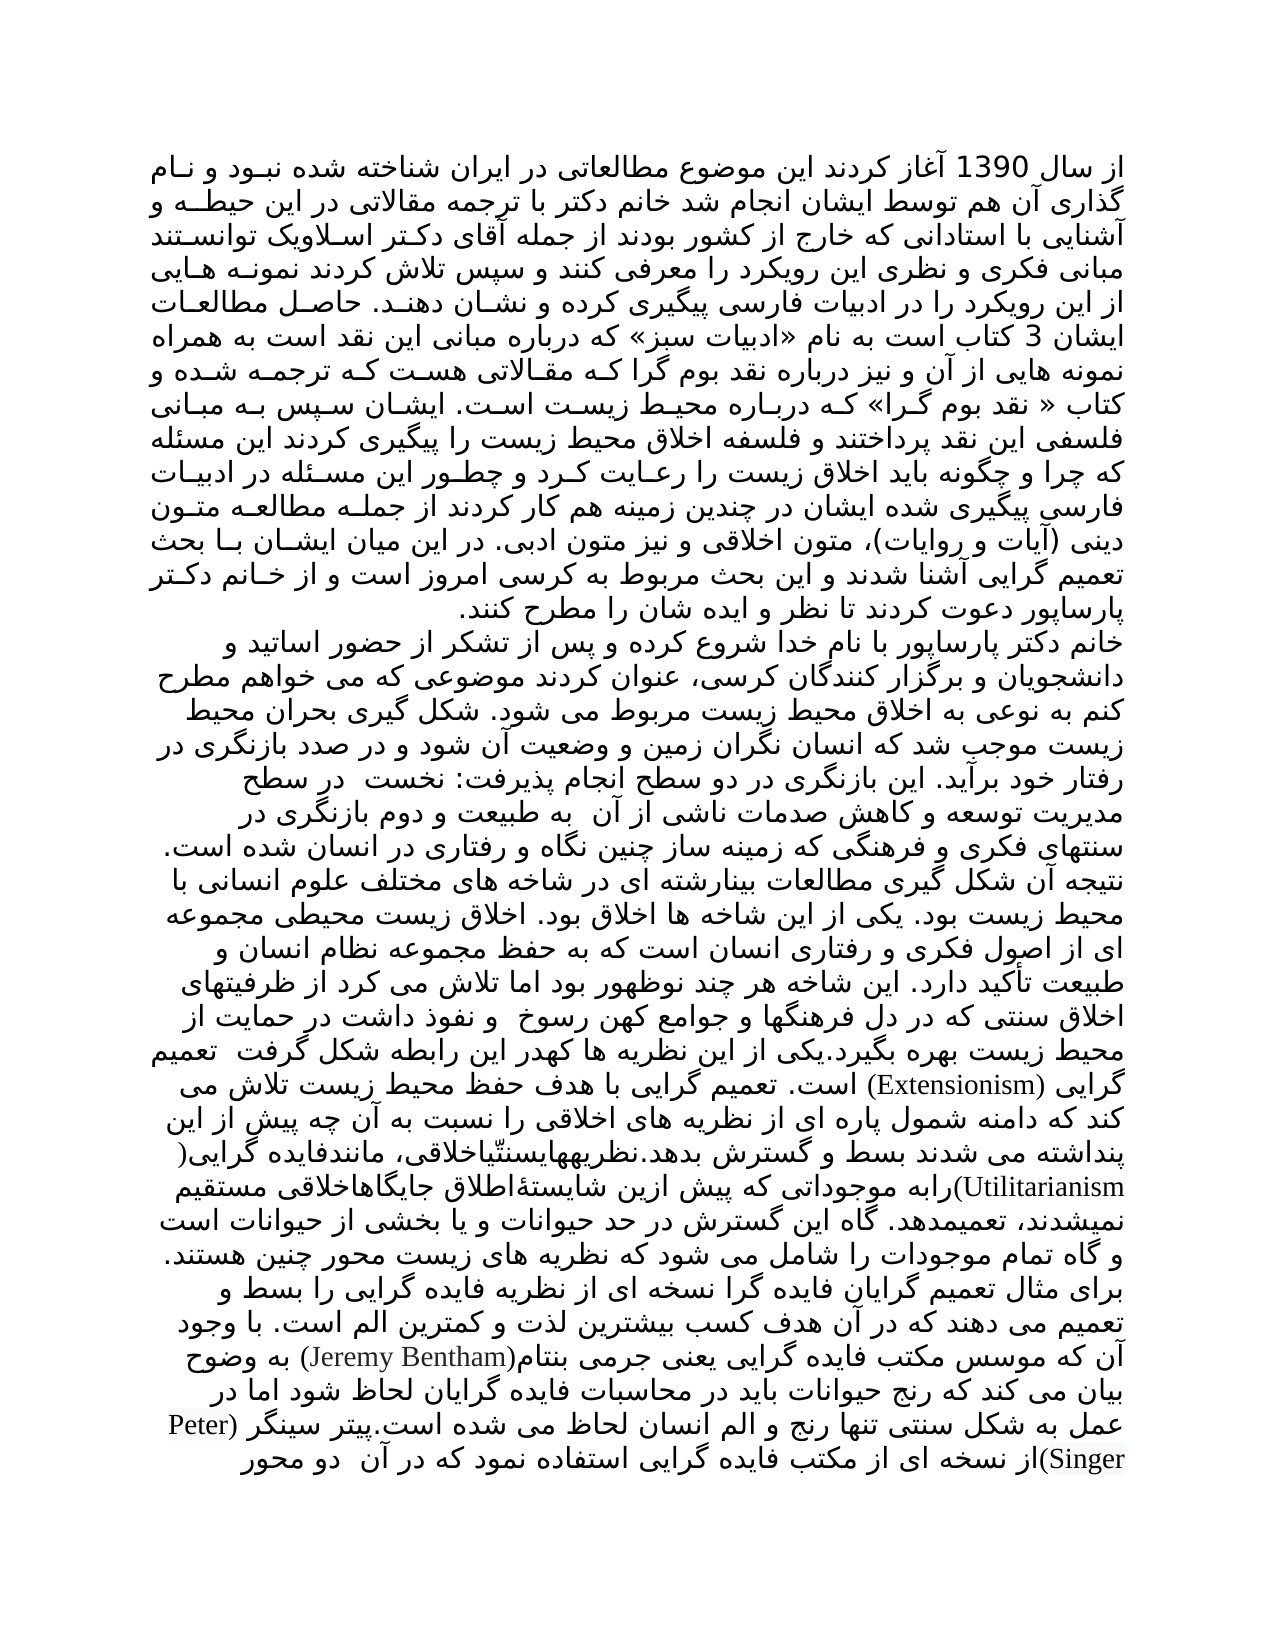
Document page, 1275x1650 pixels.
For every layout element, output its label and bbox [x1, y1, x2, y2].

text [150, 150, 1125, 625]
text [150, 625, 1125, 1476]
